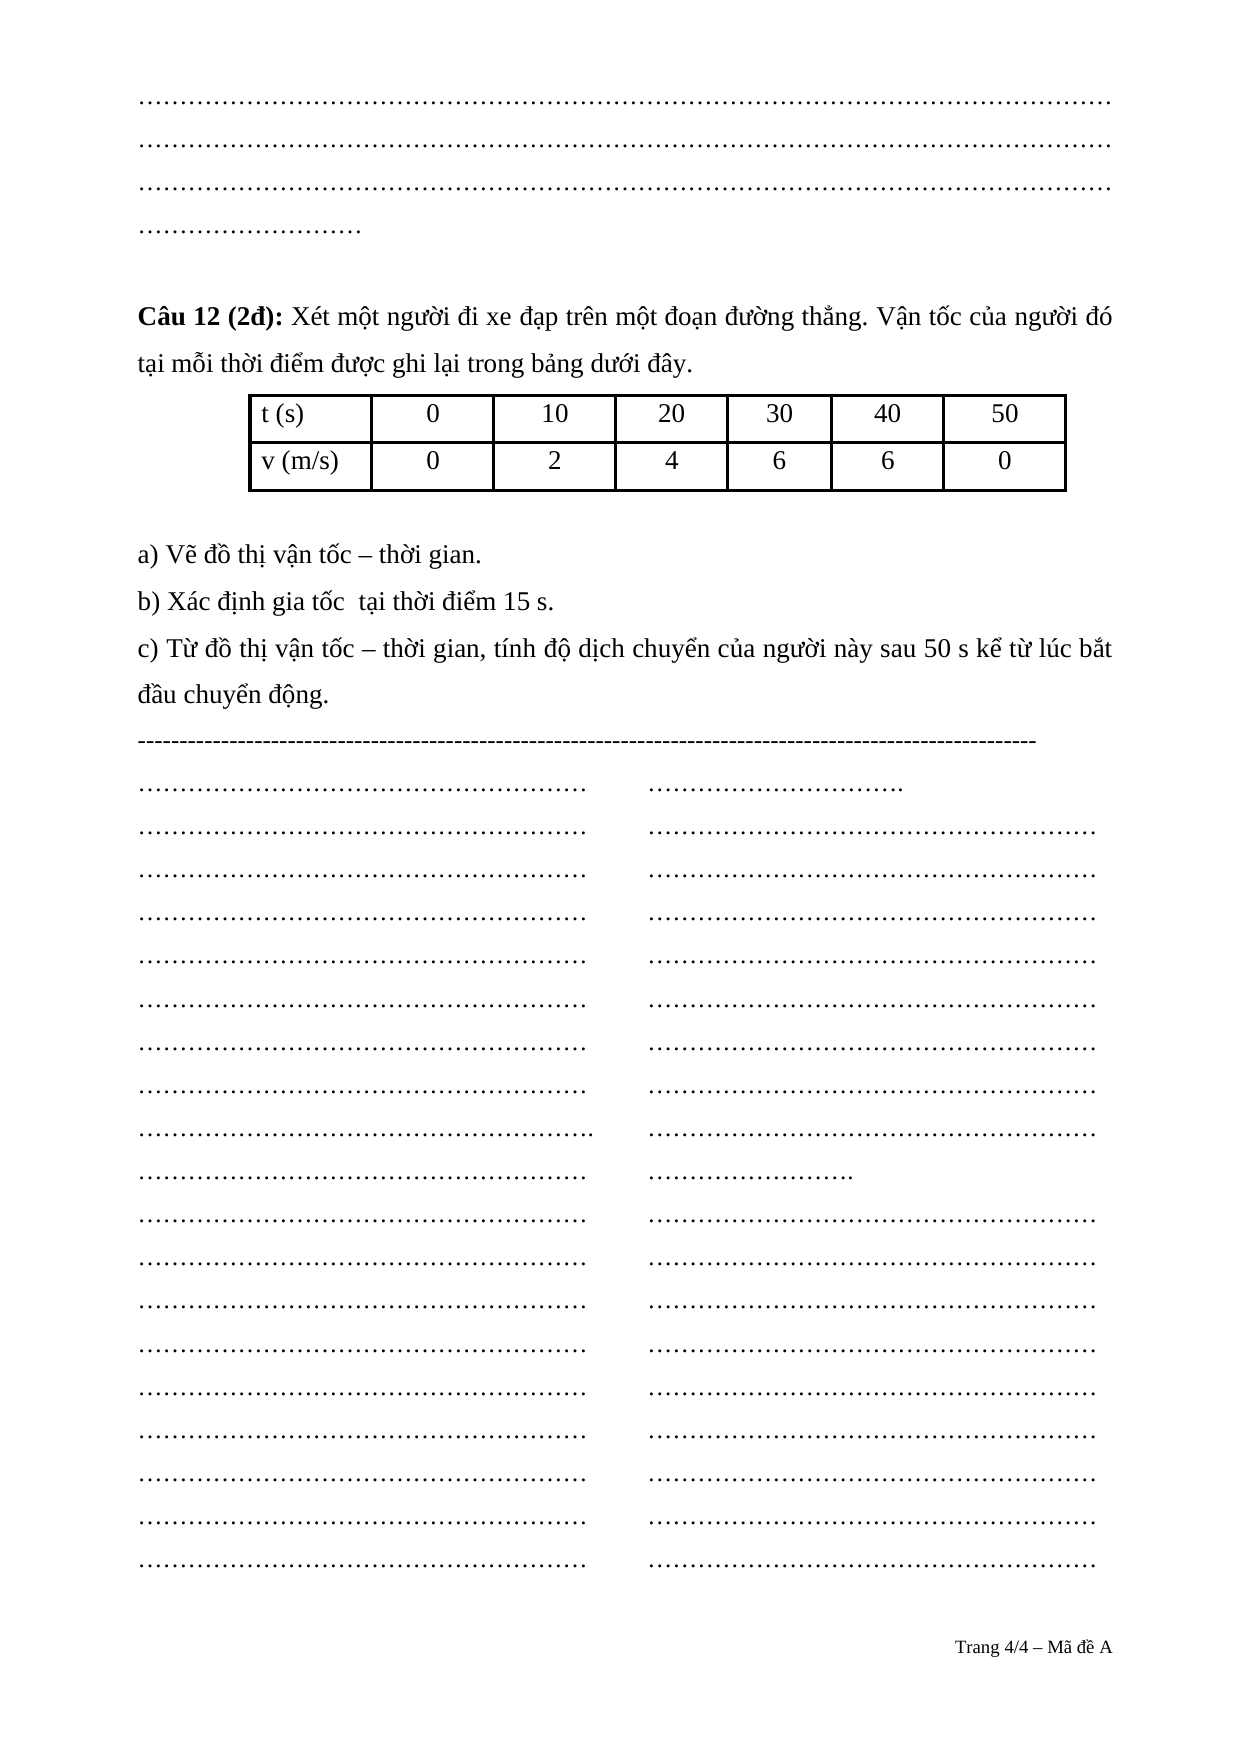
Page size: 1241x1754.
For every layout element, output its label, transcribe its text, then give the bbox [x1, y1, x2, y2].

table_cell 0 [945, 444, 1064, 488]
table_header 0 [373, 397, 492, 441]
table_header 20 [617, 397, 726, 441]
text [137, 768, 603, 1573]
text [137, 81, 1112, 239]
text Câu 12 (2đ): Xét một người đi xe đạp trên một đoạn đường thẳng. Vận tốc của người đó tại mỗi thời điểm được ghi lại trong bảng dưới đây. [137, 300, 1112, 378]
table_cell 6 [729, 444, 830, 488]
text c) Từ đồ thị vận tốc – thời gian, tính độ dịch chuyển của người này sau 50 s kể từ lúc bắt đầu chuyển động. [137, 632, 1112, 709]
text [647, 768, 1112, 1573]
table_header 40 [833, 397, 942, 441]
text b) Xác định gia tốc tại thời điểm 15 s. [137, 585, 1112, 616]
table_header 50 [945, 397, 1064, 441]
table_cell 6 [833, 444, 942, 488]
table_cell 4 [617, 444, 726, 488]
table_header t (s) [252, 397, 370, 441]
table_cell 2 [495, 444, 614, 488]
table_header 30 [729, 397, 830, 441]
text ------------------------------------------------------------------------------------------------------------ [137, 725, 1112, 754]
table_header 10 [495, 397, 614, 441]
table_cell 0 [373, 444, 492, 488]
table_cell v (m/s) [252, 444, 370, 488]
text a) Vẽ đồ thị vận tốc – thời gian. [137, 538, 1112, 569]
